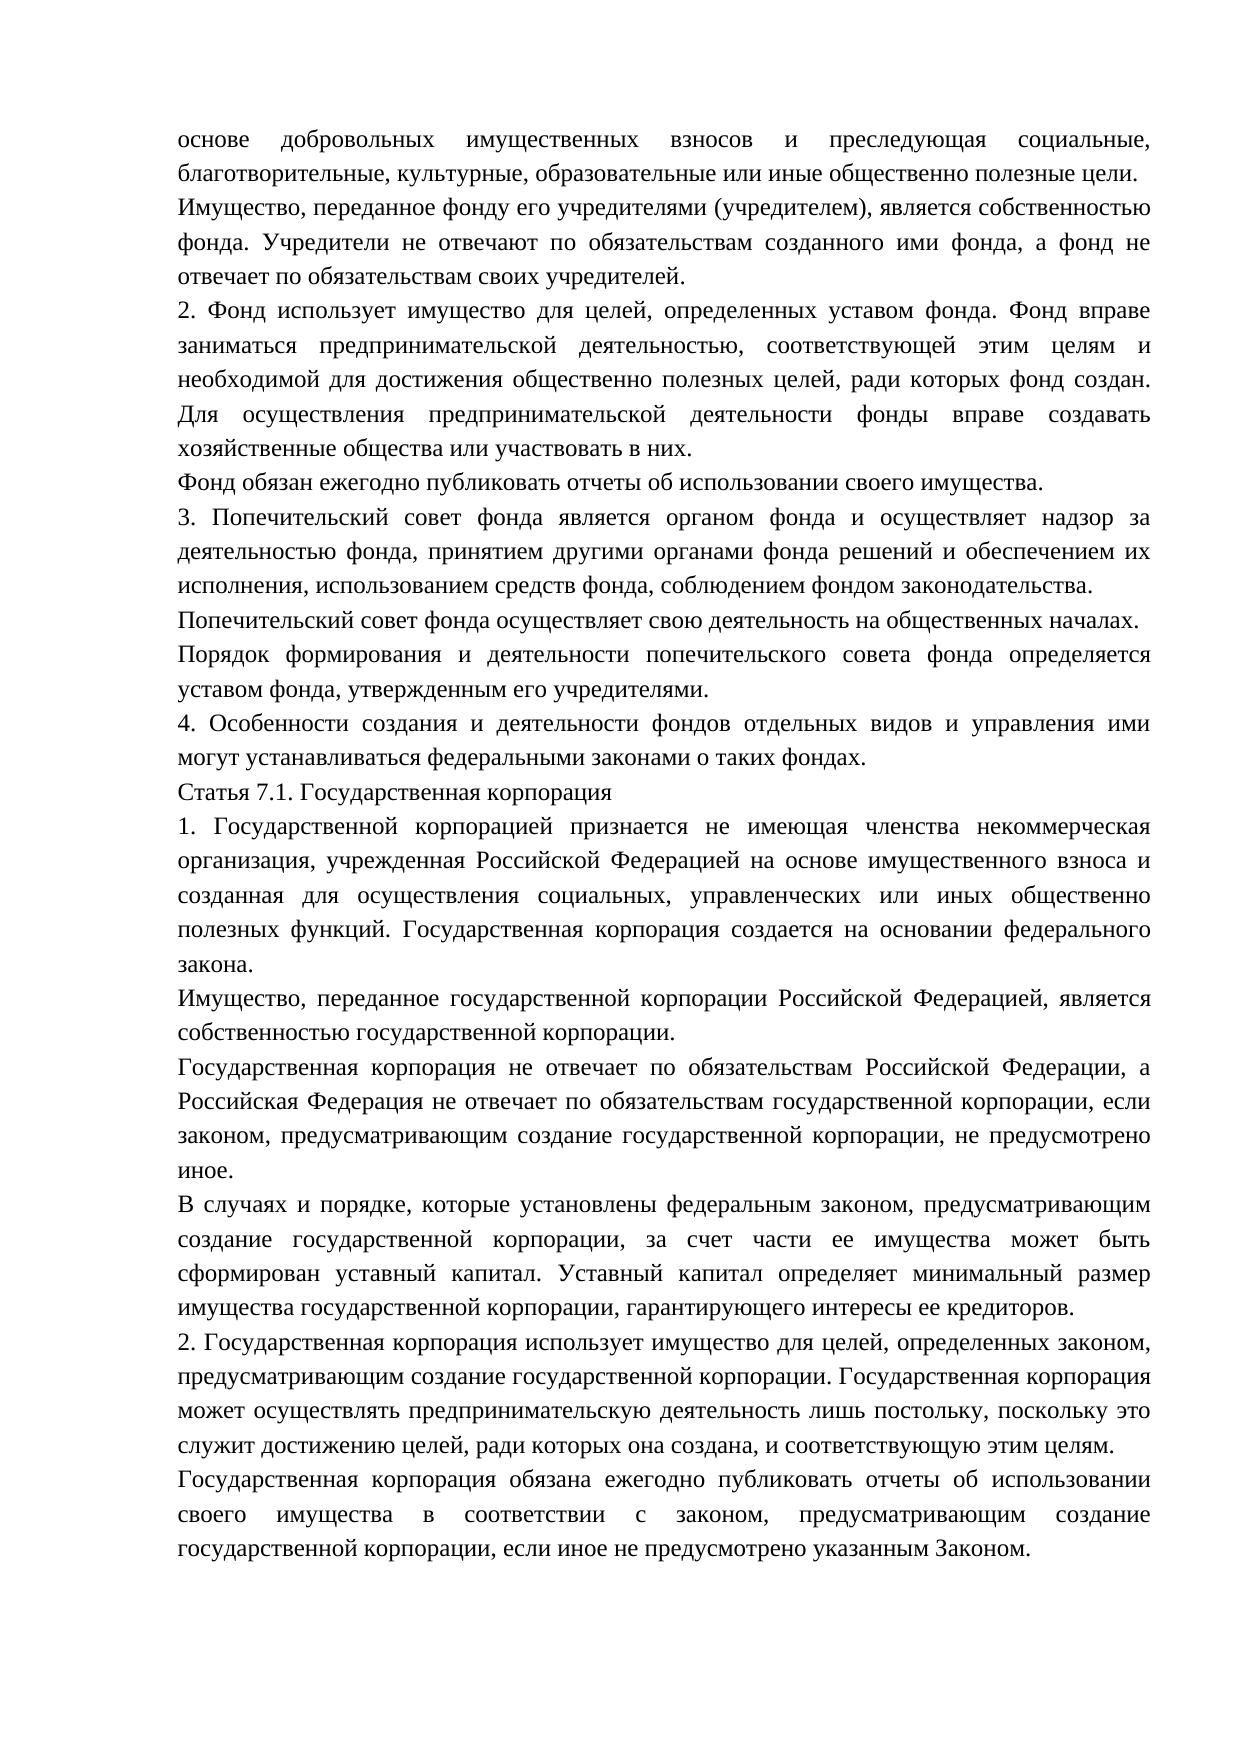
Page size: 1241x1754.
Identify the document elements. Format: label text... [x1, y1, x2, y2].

text Имущество, переданное фонду его учредителями (учредителем), является собственностью фонда. Учредители не отвечают по обязательствам созданного ими фонда, а фонд не отвечает по обязательствам своих учредителей. [177, 187, 1152, 290]
text Попечительский совет фонда осуществляет свою деятельность на общественных началах. [177, 599, 1152, 634]
text Статья 7.1. Государственная корпорация [177, 771, 1152, 806]
text Имущество, переданное государственной корпорации Российской Федерацией, является собственностью государственной корпорации. [177, 977, 1152, 1046]
text Порядок формирования и деятельности попечительского совета фонда определяется уставом фонда, утвержденным его учредителями. [177, 634, 1152, 702]
text 2. Государственная корпорация использует имущество для целей, определенных законом, предусматривающим создание государственной корпорации. Государственная корпорация может осуществлять предпринимательскую деятельность лишь постольку, поскольку это служит достижению целей, ради которых она создана, и соответствующую этим целям. [177, 1321, 1152, 1459]
text 2. Фонд использует имущество для целей, определенных уставом фонда. Фонд вправе заниматься предпринимательской деятельностью, соответствующей этим целям и необходимой для достижения общественно полезных целей, ради которых фонд создан. Для осуществления предпринимательской деятельности фонды вправе создавать хозяйственные общества или участвовать в них. [177, 290, 1152, 462]
text Государственная корпорация обязана ежегодно публиковать отчеты об использовании своего имущества в соответствии с законом, предусматривающим создание государственной корпорации, если иное не предусмотрено указанным Законом. [177, 1459, 1152, 1562]
text В случаях и порядке, которые установлены федеральным законом, предусматривающим создание государственной корпорации, за счет части ее имущества может быть сформирован уставный капитал. Уставный капитал определяет минимальный размер имущества государственной корпорации, гарантирующего интересы ее кредиторов. [177, 1184, 1152, 1321]
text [177, 118, 1152, 187]
text Фонд обязан ежегодно публиковать отчеты об использовании своего имущества. [177, 462, 1152, 496]
text 3. Попечительский совет фонда является органом фонда и осуществляет надзор за деятельностью фонда, принятием другими органами фонда решений и обеспечением их исполнения, использованием средств фонда, соблюдением фондом законодательства. [177, 496, 1152, 599]
text 1. Государственной корпорацией признается не имеющая членства некоммерческая организация, учрежденная Российской Федерацией на основе имущественного взноса и созданная для осуществления социальных, управленческих или иных общественно полезных функций. Государственная корпорация создается на основании федерального закона. [177, 806, 1152, 977]
text Государственная корпорация не отвечает по обязательствам Российской Федерации, а Российская Федерация не отвечает по обязательствам государственной корпорации, если законом, предусматривающим создание государственной корпорации, не предусмотрено иное. [177, 1046, 1152, 1184]
text 4. Особенности создания и деятельности фондов отдельных видов и управления ими могут устанавливаться федеральными законами о таких фондах. [177, 702, 1152, 771]
